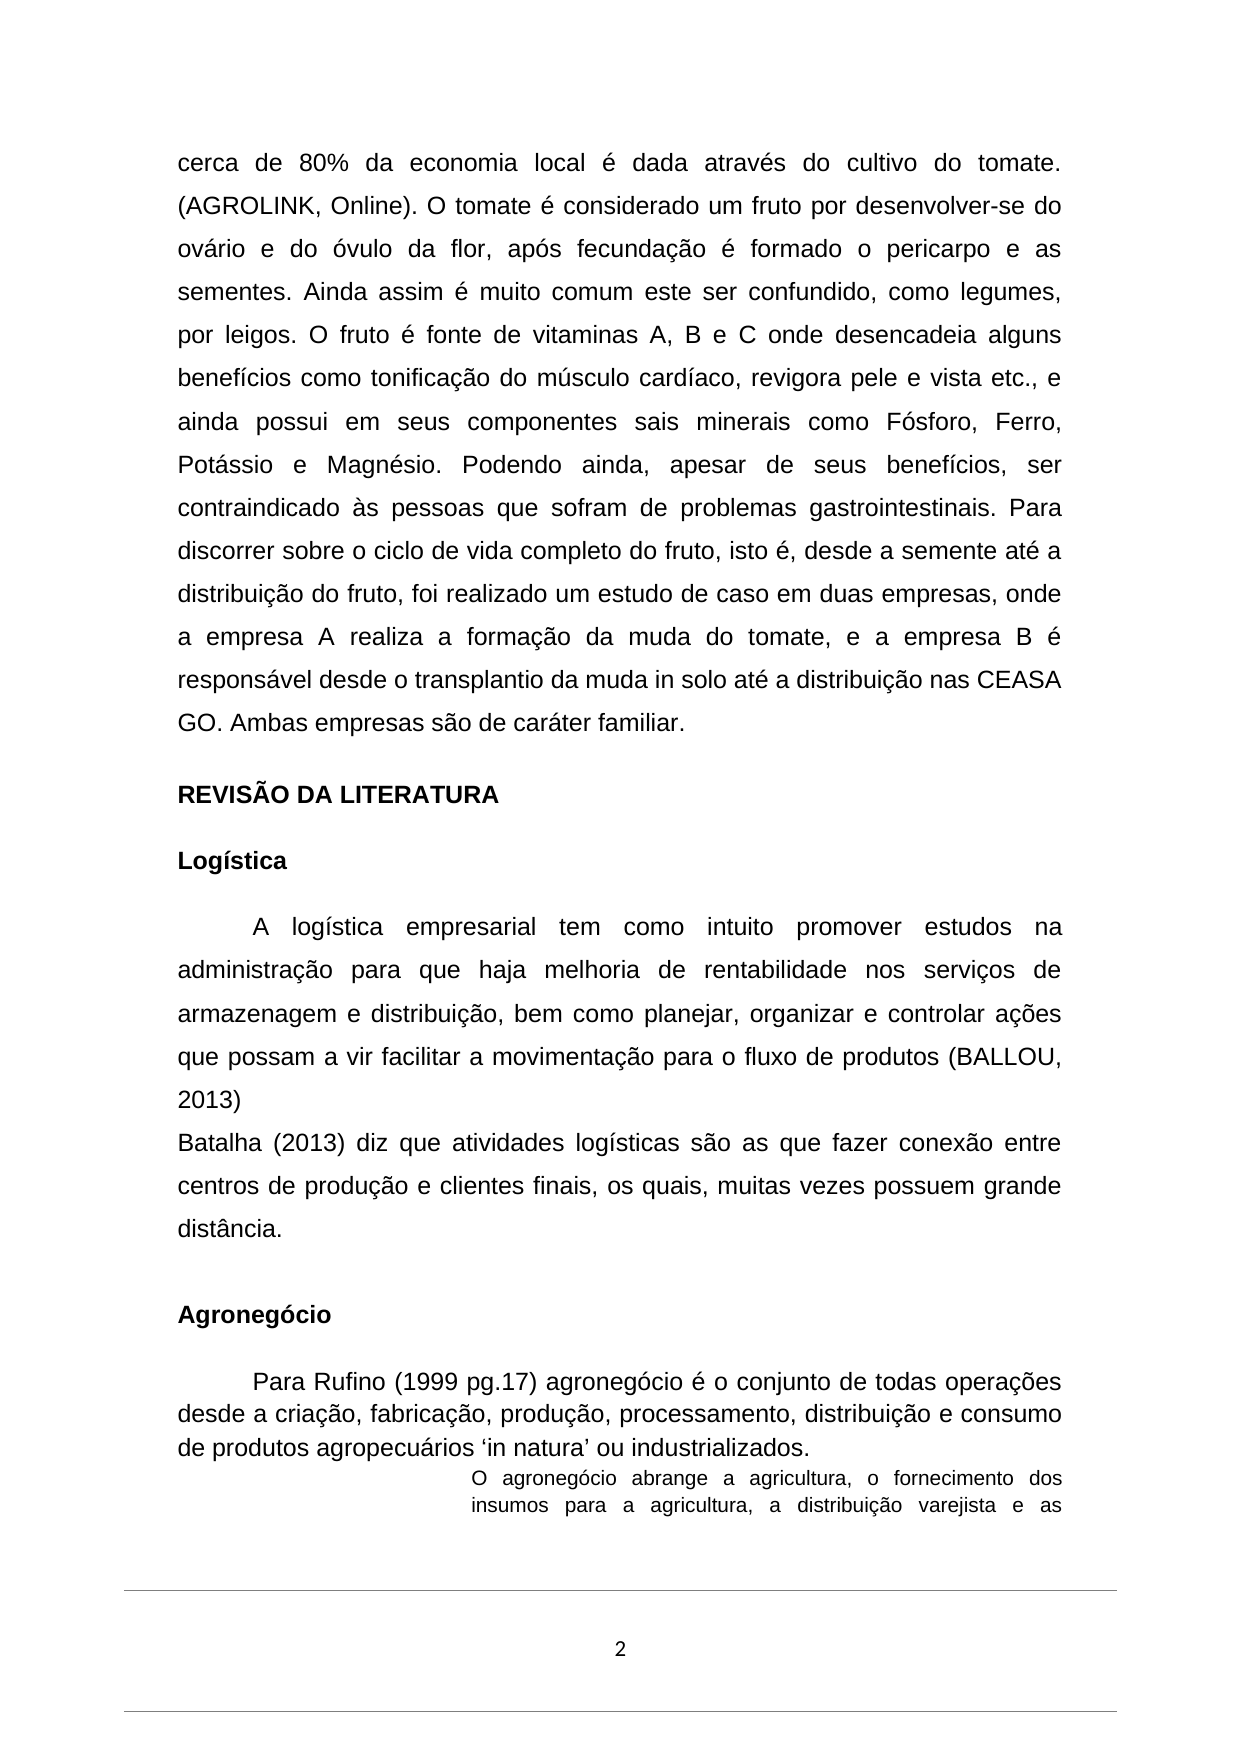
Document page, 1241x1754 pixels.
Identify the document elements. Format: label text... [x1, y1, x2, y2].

text cerca de 80% da economia local é dada através do cultivo do tomate. (AGROLINK, Online). O tomate é considerado um fruto por desenvolver-se do ovário e do óvulo da flor, após fecundação é formado o pericarpo e as sementes. Ainda assim é muito comum este ser confundido, como legumes, por leigos. O fruto é fonte de vitaminas A, B e C onde desencadeia alguns benefícios como tonificação do músculo cardíaco, revigora pele e vista etc., e ainda possui em seus componentes sais minerais como Fósforo, Ferro, Potássio e Magnésio. Podendo ainda, apesar de seus benefícios, ser contraindicado às pessoas que sofram de problemas gastrointestinais. Para discorrer sobre o ciclo de vida completo do fruto, isto é, desde a semente até a distribuição do fruto, foi realizado um estudo de caso em duas empresas, onde a empresa A realiza a formação da muda do tomate, e a empresa B é responsável desde o transplantio da muda in solo até a distribuição nas CEASA GO. Ambas empresas são de caráter familiar. [177, 148, 1063, 737]
text Logística [177, 846, 1063, 875]
text Agronegócio [177, 1300, 1063, 1329]
text A logística empresarial tem como intuito promover estudos na administração para que haja melhoria de rentabilidade nos serviços de armazenagem e distribuição, bem como planejar, organizar e controlar ações que possam a vir facilitar a movimentação para o fluxo de produtos (BALLOU, 2013) [177, 912, 1063, 1113]
text REVISÃO DA LITERATURA [177, 780, 1063, 809]
text Batalha (2013) diz que atividades logísticas são as que fazer conexão entre centros de produção e clientes finais, os quais, muitas vezes possuem grande distância. [177, 1128, 1063, 1243]
text Para Rufino (1999 pg.17) agronegócio é o conjunto de todas operações desde a criação, fabricação, produção, processamento, distribuição e consumo de produtos agropecuários ‘in natura’ ou industrializados. [177, 1366, 1063, 1461]
